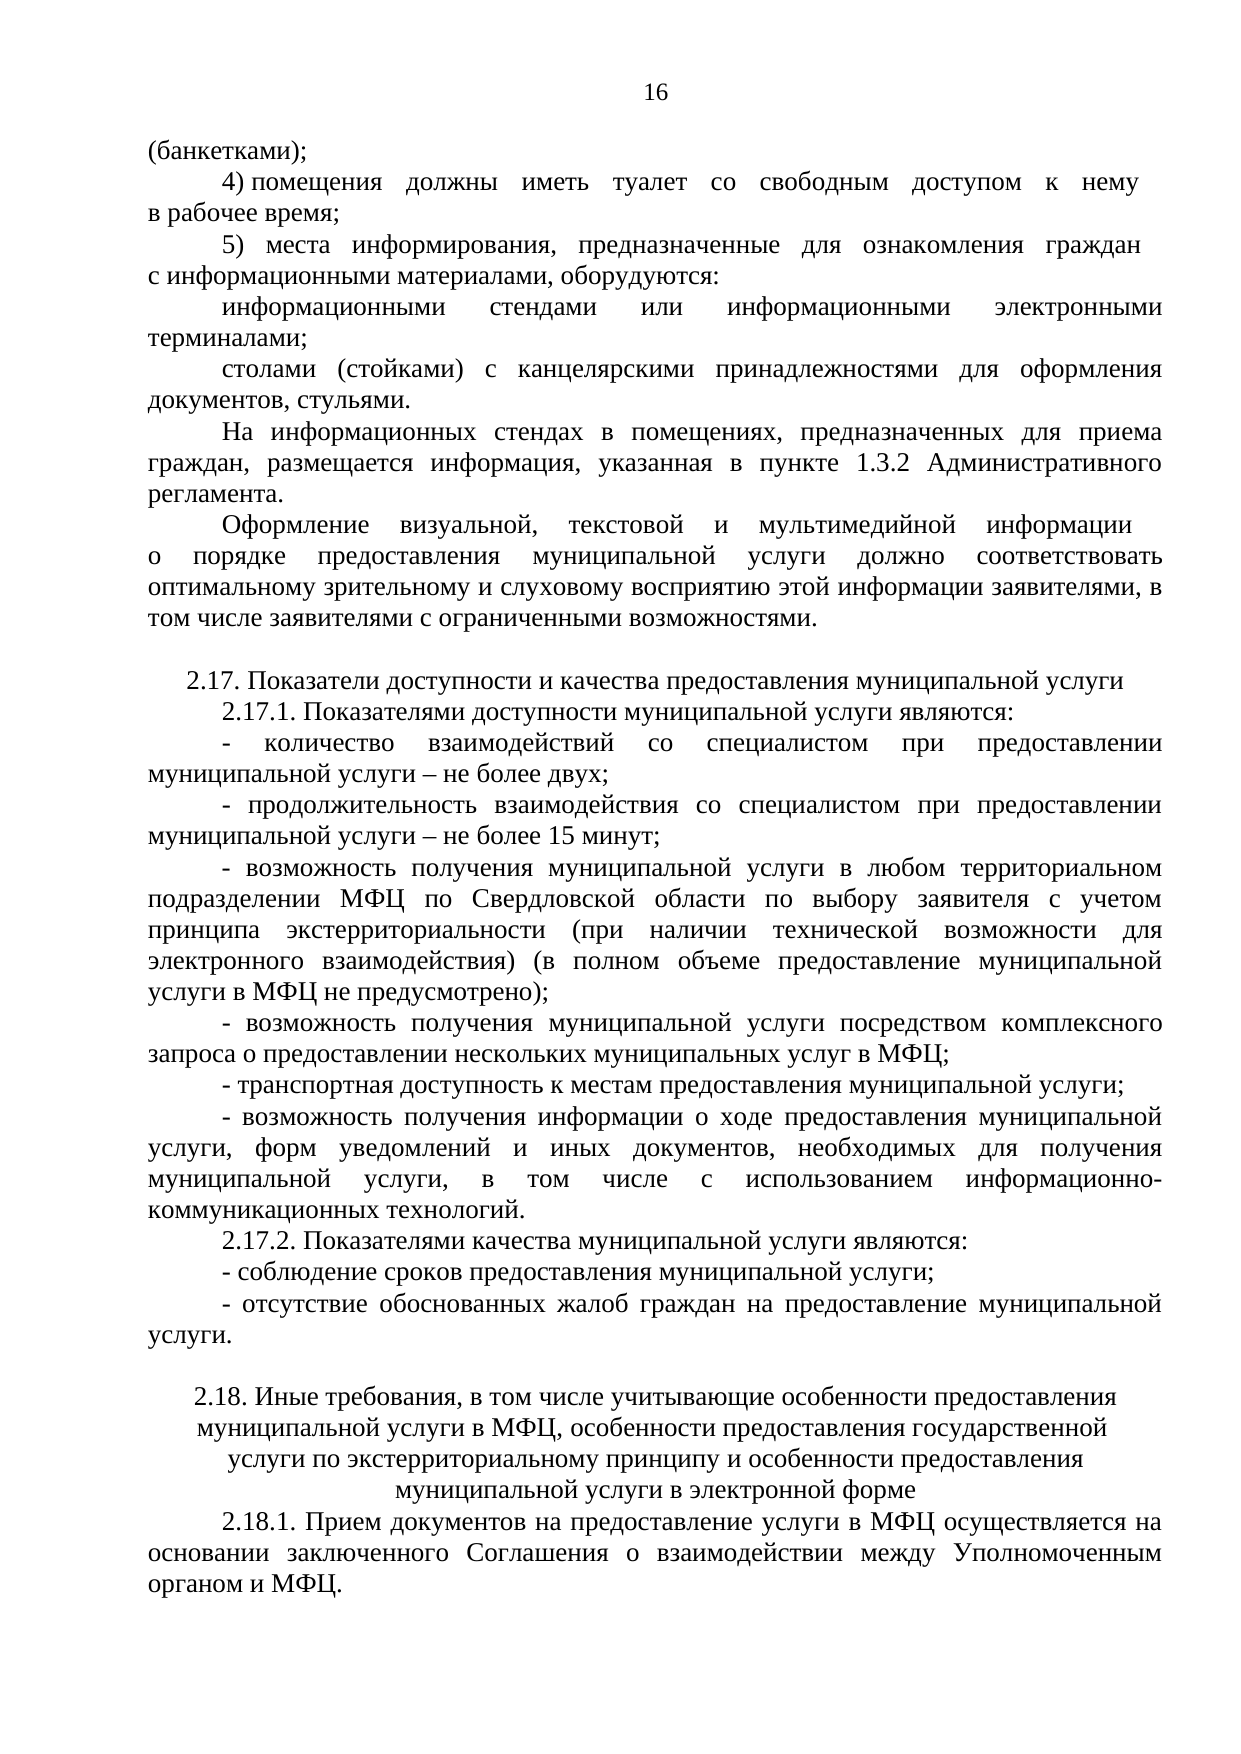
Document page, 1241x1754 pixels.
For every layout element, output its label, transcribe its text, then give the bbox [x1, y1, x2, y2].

text - отсутствие обоснованных жалоб граждан на предоставление муниципальной услуги. [148, 1287, 1163, 1349]
text - возможность получения информации о ходе предоставления муниципальной услуги, форм уведомлений и иных документов, необходимых для получения муниципальной услуги, в том числе с использованием информационно-коммуникационных технологий. [148, 1100, 1163, 1224]
text 5) места информирования, предназначенные для ознакомления граждан с информационными материалами, оборудуются: [148, 228, 1163, 290]
text - возможность получения муниципальной услуги посредством комплексного запроса о предоставлении нескольких муниципальных услуг в МФЦ; [148, 1006, 1163, 1069]
text 2.17. Показатели доступности и качества предоставления муниципальной услуги [148, 664, 1163, 695]
text - соблюдение сроков предоставления муниципальной услуги; [148, 1256, 1163, 1287]
text - количество взаимодействий со специалистом при предоставлении муниципальной услуги – не более двух; [148, 726, 1163, 788]
text 2.18. Иные требования, в том числе учитывающие особенности предоставления муниципальной услуги в МФЦ, особенности предоставления государственной услуги по экстерриториальному принципу и особенности предоставления муниципальной услуги в электронной форме [148, 1380, 1163, 1505]
text 2.17.1. Показателями доступности муниципальной услуги являются: [148, 695, 1163, 726]
text Оформление визуальной, текстовой и мультимедийной информации о порядке предоставления муниципальной услуги должно соответствовать оптимальному зрительному и слуховому восприятию этой информации заявителями, в том числе заявителями с ограниченными возможностями. [148, 508, 1163, 633]
text 2.17.2. Показателями качества муниципальной услуги являются: [148, 1224, 1163, 1256]
text 2.18.1. Прием документов на предоставление услуги в МФЦ осуществляется на основании заключенного Соглашения о взаимодействии между Уполномоченным органом и МФЦ. [148, 1505, 1163, 1598]
text На информационных стендах в помещениях, предназначенных для приема граждан, размещается информация, указанная в пункте 1.3.2 Административного регламента. [148, 414, 1163, 508]
text - возможность получения муниципальной услуги в любом территориальном подразделении МФЦ по Свердловской области по выбору заявителя с учетом принципа экстерриториальности (при наличии технической возможности для электронного взаимодействия) (в полном объеме предоставление муниципальной услуги в МФЦ не предусмотрено); [148, 851, 1163, 1006]
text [148, 134, 1163, 165]
text столами (стойками) с канцелярскими принадлежностями для оформления документов, стульями. [148, 352, 1163, 414]
text информационными стендами или информационными электронными терминалами; [148, 290, 1163, 352]
text - транспортная доступность к местам предоставления муниципальной услуги; [148, 1069, 1163, 1100]
text - продолжительность взаимодействия со специалистом при предоставлении муниципальной услуги – не более 15 минут; [148, 788, 1163, 851]
text 4) помещения должны иметь туалет со свободным доступом к нему в рабочее время; [148, 165, 1163, 228]
